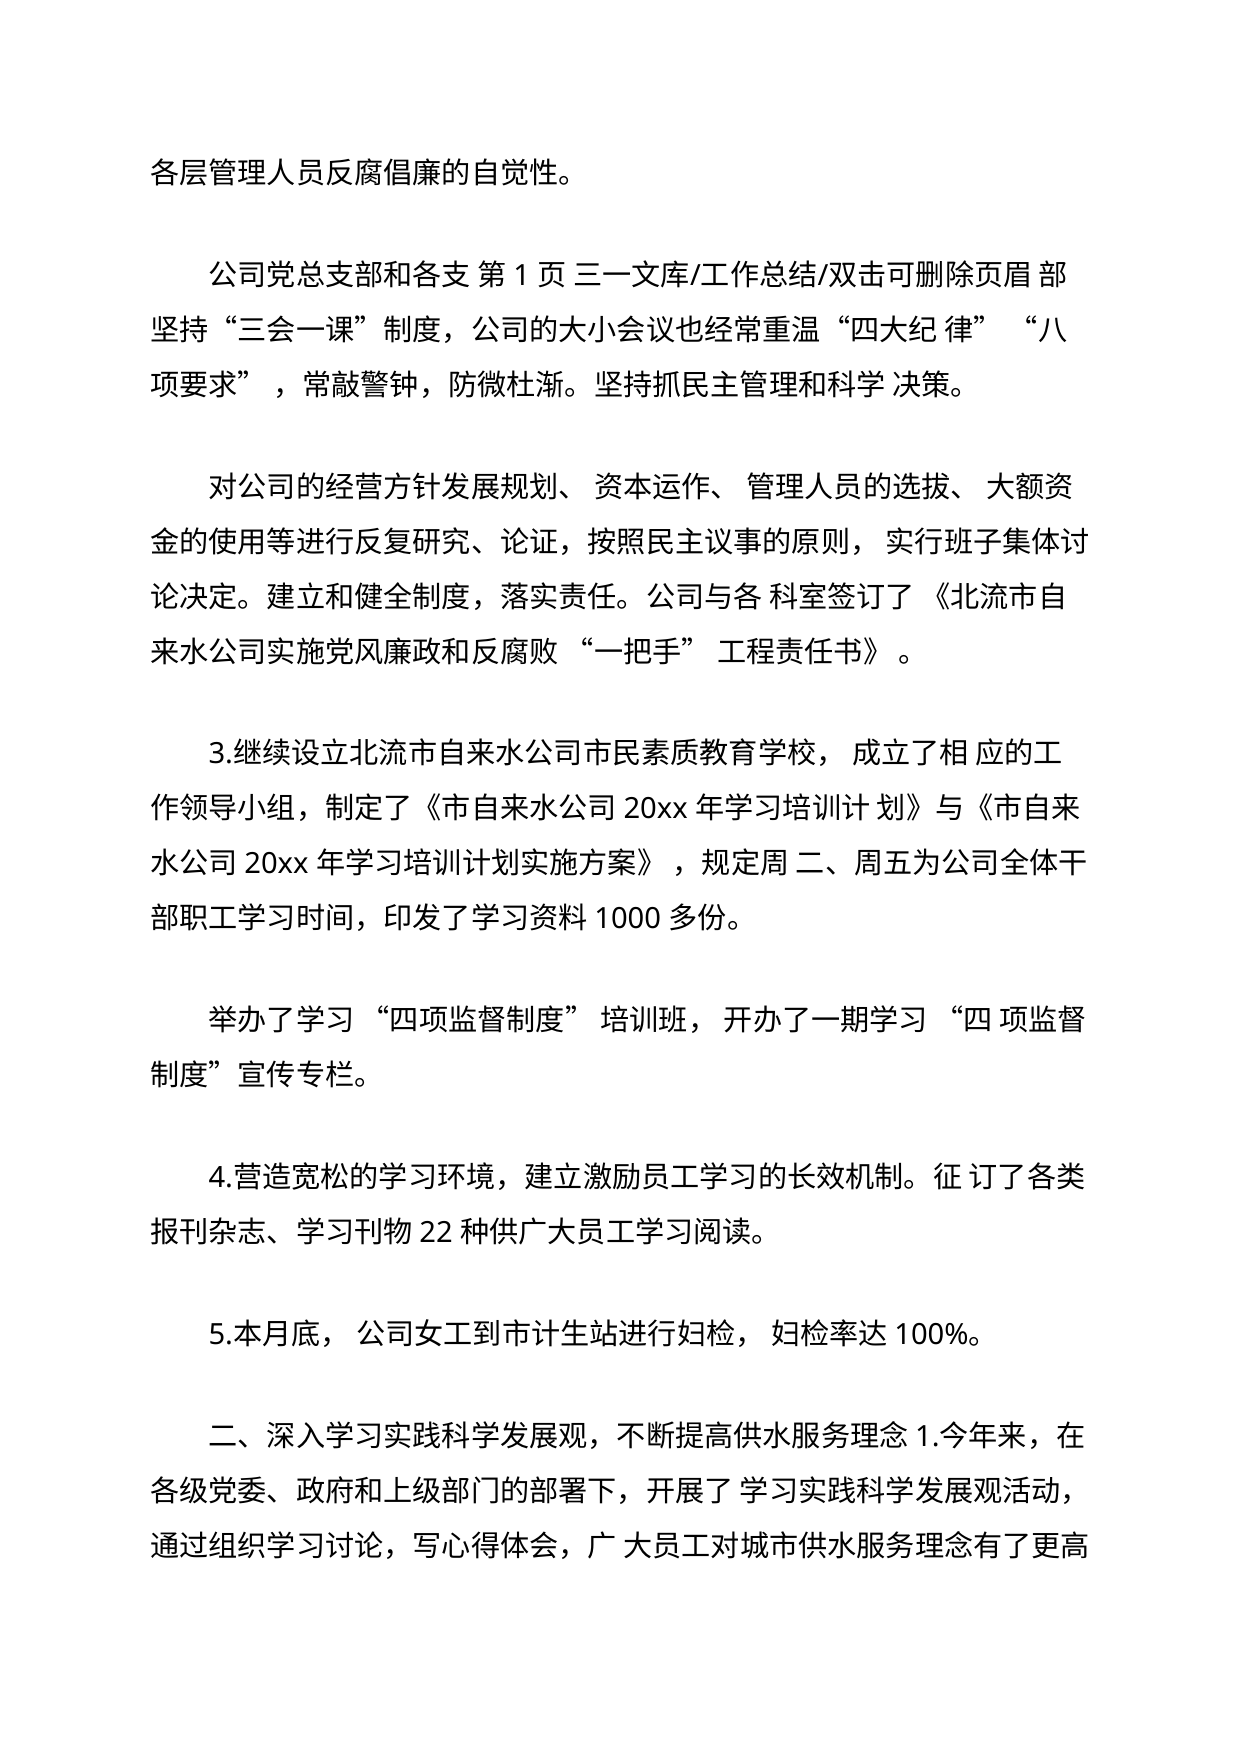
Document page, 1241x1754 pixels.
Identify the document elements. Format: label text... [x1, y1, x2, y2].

text 4.营造宽松的学习环境，建立激励员工学习的长效机制。征 订了各类报刊杂志、学习刊物 22 种供广大员工学习阅读。 [150, 1153, 1090, 1251]
text 公司党总支部和各支 第 1 页 三一文库/工作总结/双击可删除页眉 部坚持“三会一课”制度，公司的大小会议也经常重温“四大纪 律” “八项要求” ，常敲警钟，防微杜渐。坚持抓民主管理和科学 决策。 [150, 252, 1090, 404]
text 举办了学习 “四项监督制度” 培训班， 开办了一期学习 “四 项监督制度”宣传专栏。 [150, 997, 1090, 1094]
text 3.继续设立北流市自来水公司市民素质教育学校， 成立了相 应的工作领导小组，制定了《市自来水公司 20xx 年学习培训计 划》与《市自来水公司 20xx 年学习培训计划实施方案》 ，规定周 二、周五为公司全体干部职工学习时间，印发了学习资料 1000 多份。 [150, 730, 1090, 937]
text 对公司的经营方针发展规划、 资本运作、 管理人员的选拔、 大额资金的使用等进行反复研究、论证，按照民主议事的原则， 实行班子集体讨论决定。建立和健全制度，落实责任。公司与各 科室签订了 《北流市自来水公司实施党风廉政和反腐败 “一把手” 工程责任书》 。 [150, 463, 1090, 670]
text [150, 1412, 1090, 1565]
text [150, 150, 1090, 192]
text 5.本月底， 公司女工到市计生站进行妇检， 妇检率达 100%。 [150, 1311, 1090, 1353]
